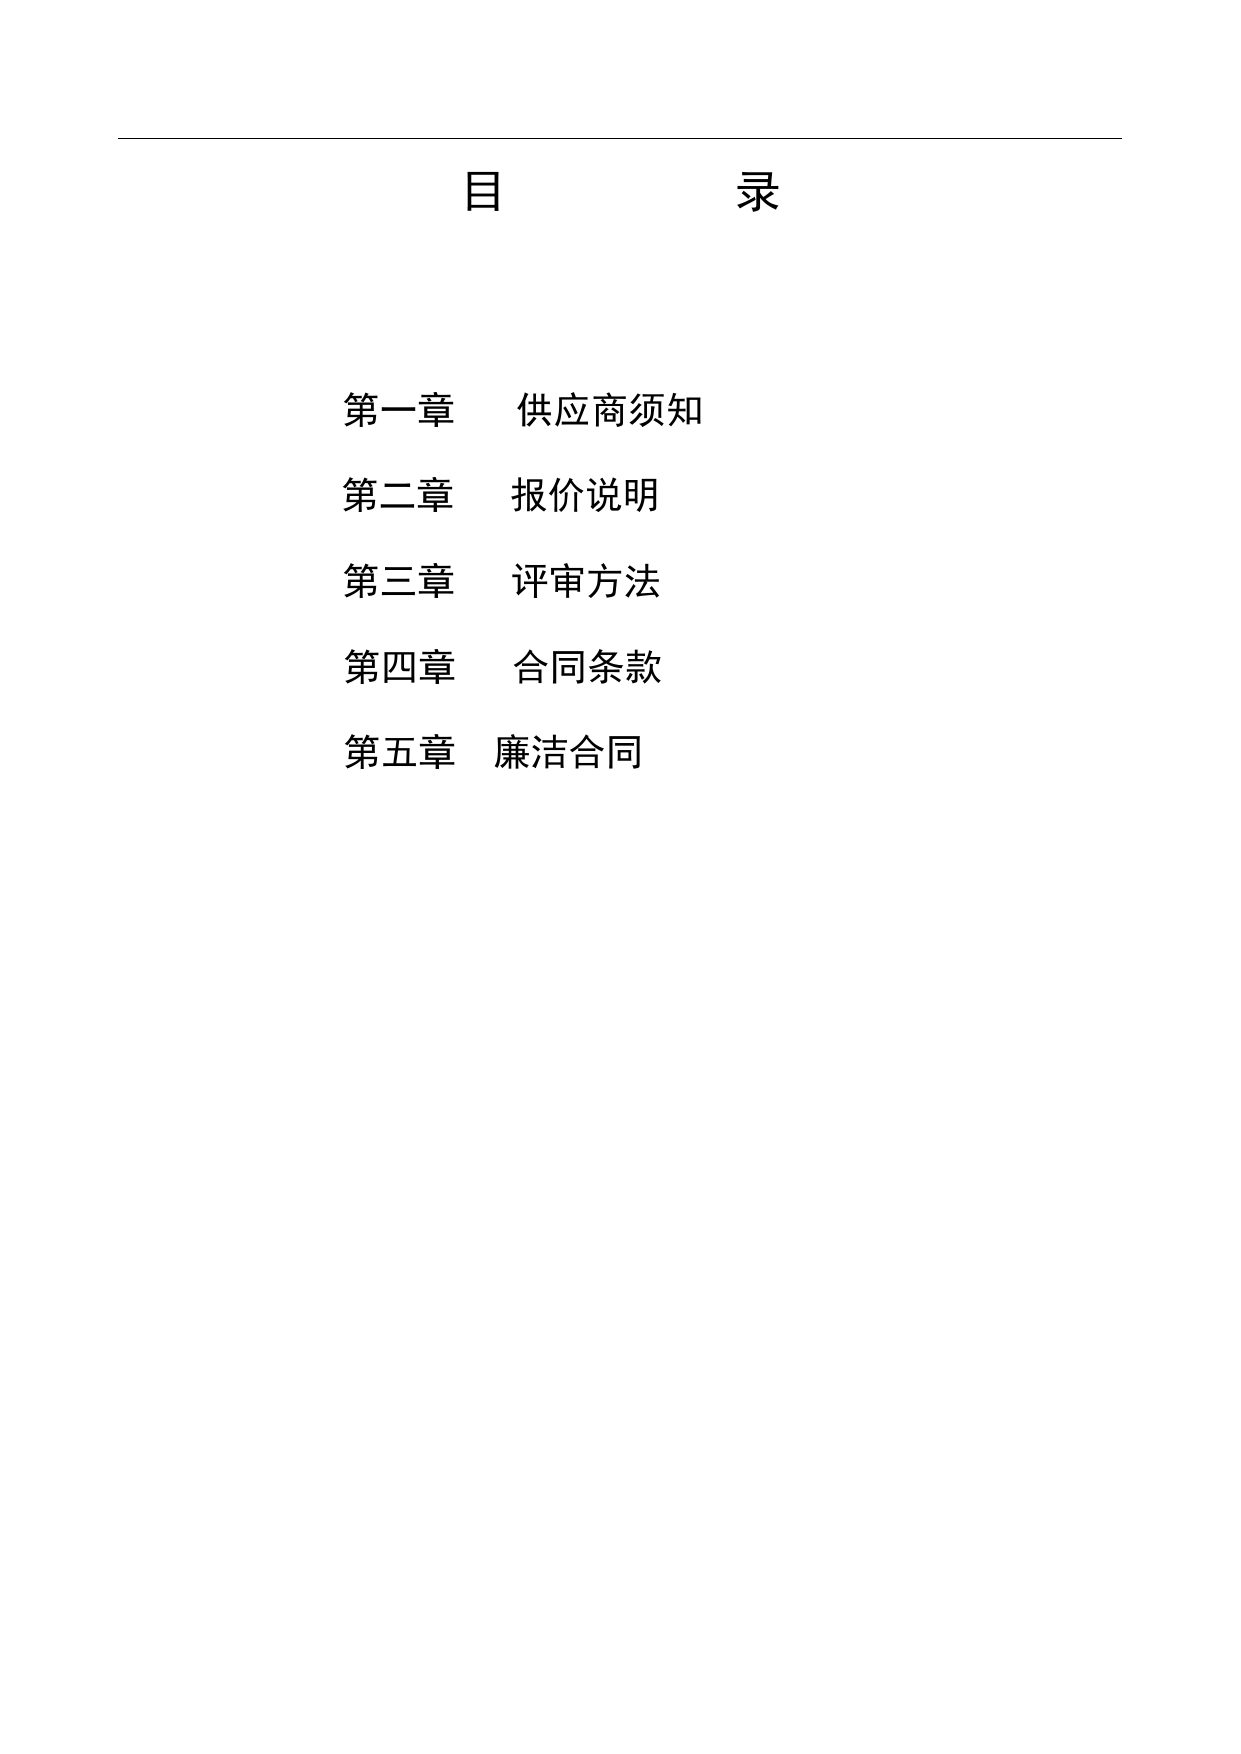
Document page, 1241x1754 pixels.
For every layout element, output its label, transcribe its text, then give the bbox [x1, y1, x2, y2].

text 第五章 廉洁合同 [118, 728, 1122, 771]
text 第三章 评审方法 [342, 557, 1122, 599]
text 第四章 合同条款 [118, 642, 1122, 685]
list 供应商须知 [342, 386, 1122, 428]
text 第二章 报价说明 [118, 471, 1122, 514]
text 目 录 [118, 162, 1122, 214]
